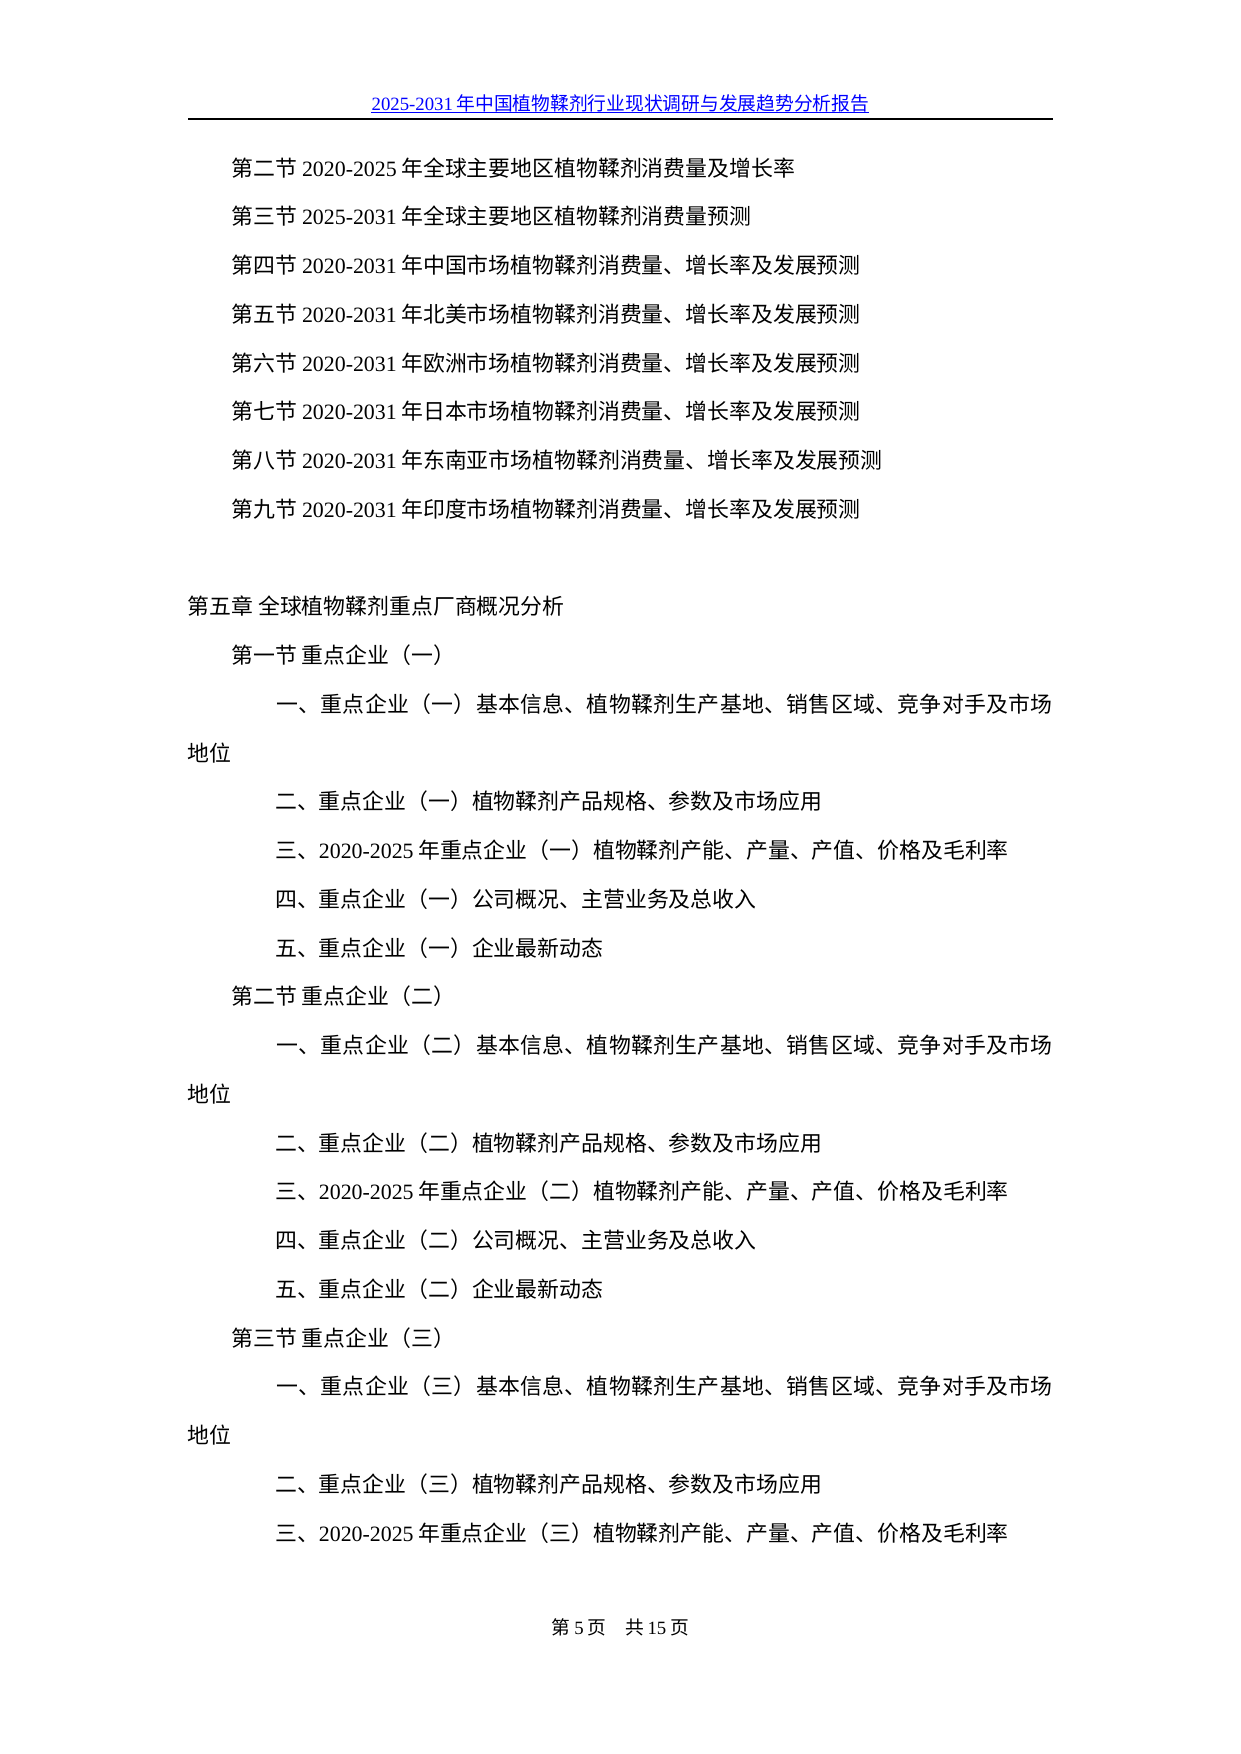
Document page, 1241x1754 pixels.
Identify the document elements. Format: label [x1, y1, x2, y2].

text [187, 150, 1053, 1548]
